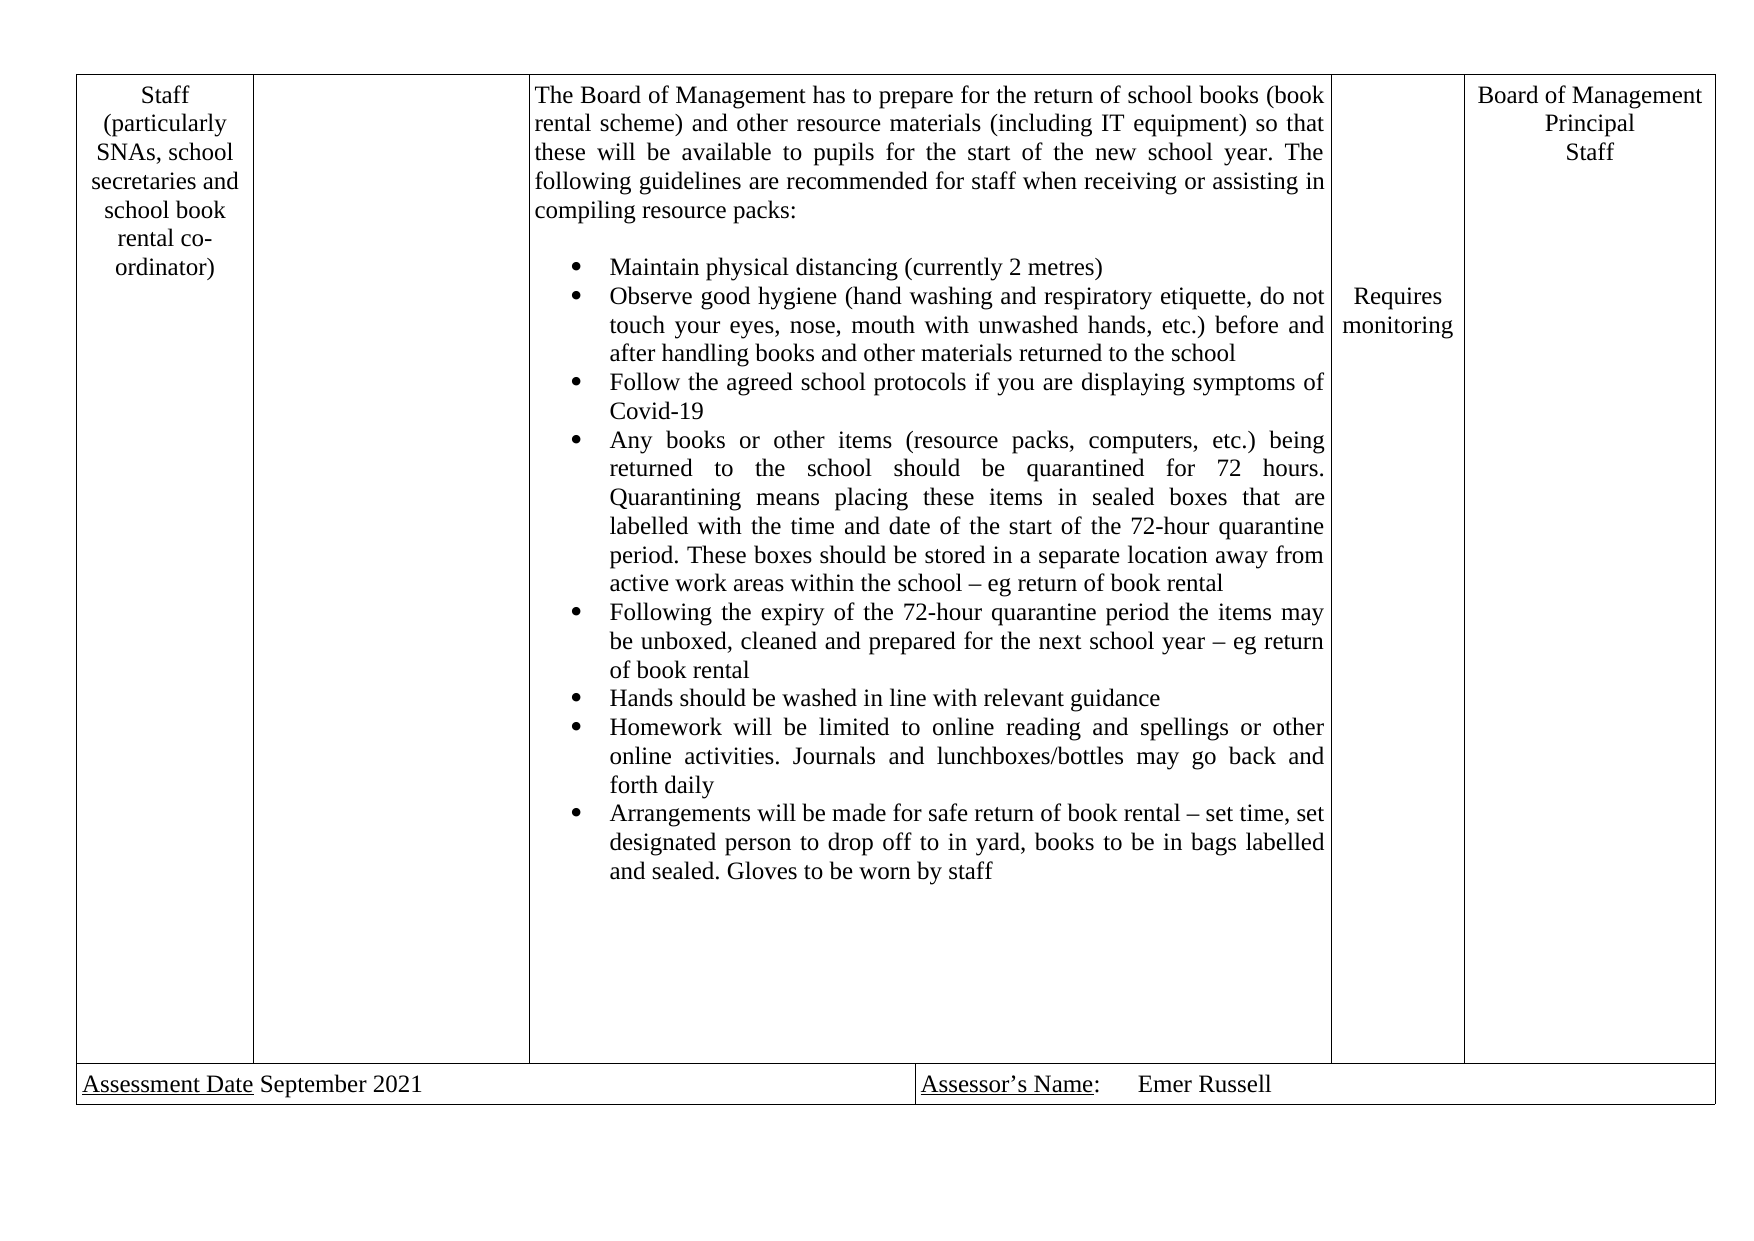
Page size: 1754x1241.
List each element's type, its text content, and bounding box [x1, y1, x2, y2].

table_cell Requires monitoring [1332, 75, 1464, 1063]
table_cell [254, 75, 529, 1063]
table_cell The Board of Management has to prepare for the return of school books (book rental scheme) and other resource materials (including IT equipment) so that these will be available to pupils for the start of the new school year. The following guidelines are recommended for staff when receiving or assisting in compiling resource packs: Maintain physical distancing (currently 2 metres) Observe good hygiene (hand washing and respiratory etiquette, do not touch your eyes, nose, mouth with unwashed hands, etc.) before and after handling books and other materials returned to the school Follow the agreed school protocols if you are displaying symptoms of Covid-19 Any books or other items (resource packs, computers, etc.) being returned to the school should be quarantined for 72 hours. Quarantining means placing these items in sealed boxes that are labelled with the time and date of the start of the 72-hour quarantine period. These boxes should be stored in a separate location away from active work areas within the school – eg return of book rental Following the expiry of the 72-hour quarantine period the items may be unboxed, cleaned and prepared for the next school year – eg return of book rental Hands should be washed in line with relevant guidance Homework will be limited to online reading and spellings or other online activities. Journals and lunchboxes/bottles may go back and forth daily Arrangements will be made for safe return of book rental – set time, set designated person to drop off to in yard, books to be in bags labelled and sealed. Gloves to be worn by staff [530, 75, 1331, 1063]
table_cell Assessor’s Name: Emer Russell [916, 1064, 1715, 1103]
table_cell Board of Management Principal Staff [1465, 75, 1715, 1063]
table_cell Staff (particularly SNAs, school secretaries and school book rental co-ordinator) [77, 75, 253, 1063]
table_cell Assessment Date September 2021 [77, 1064, 915, 1103]
